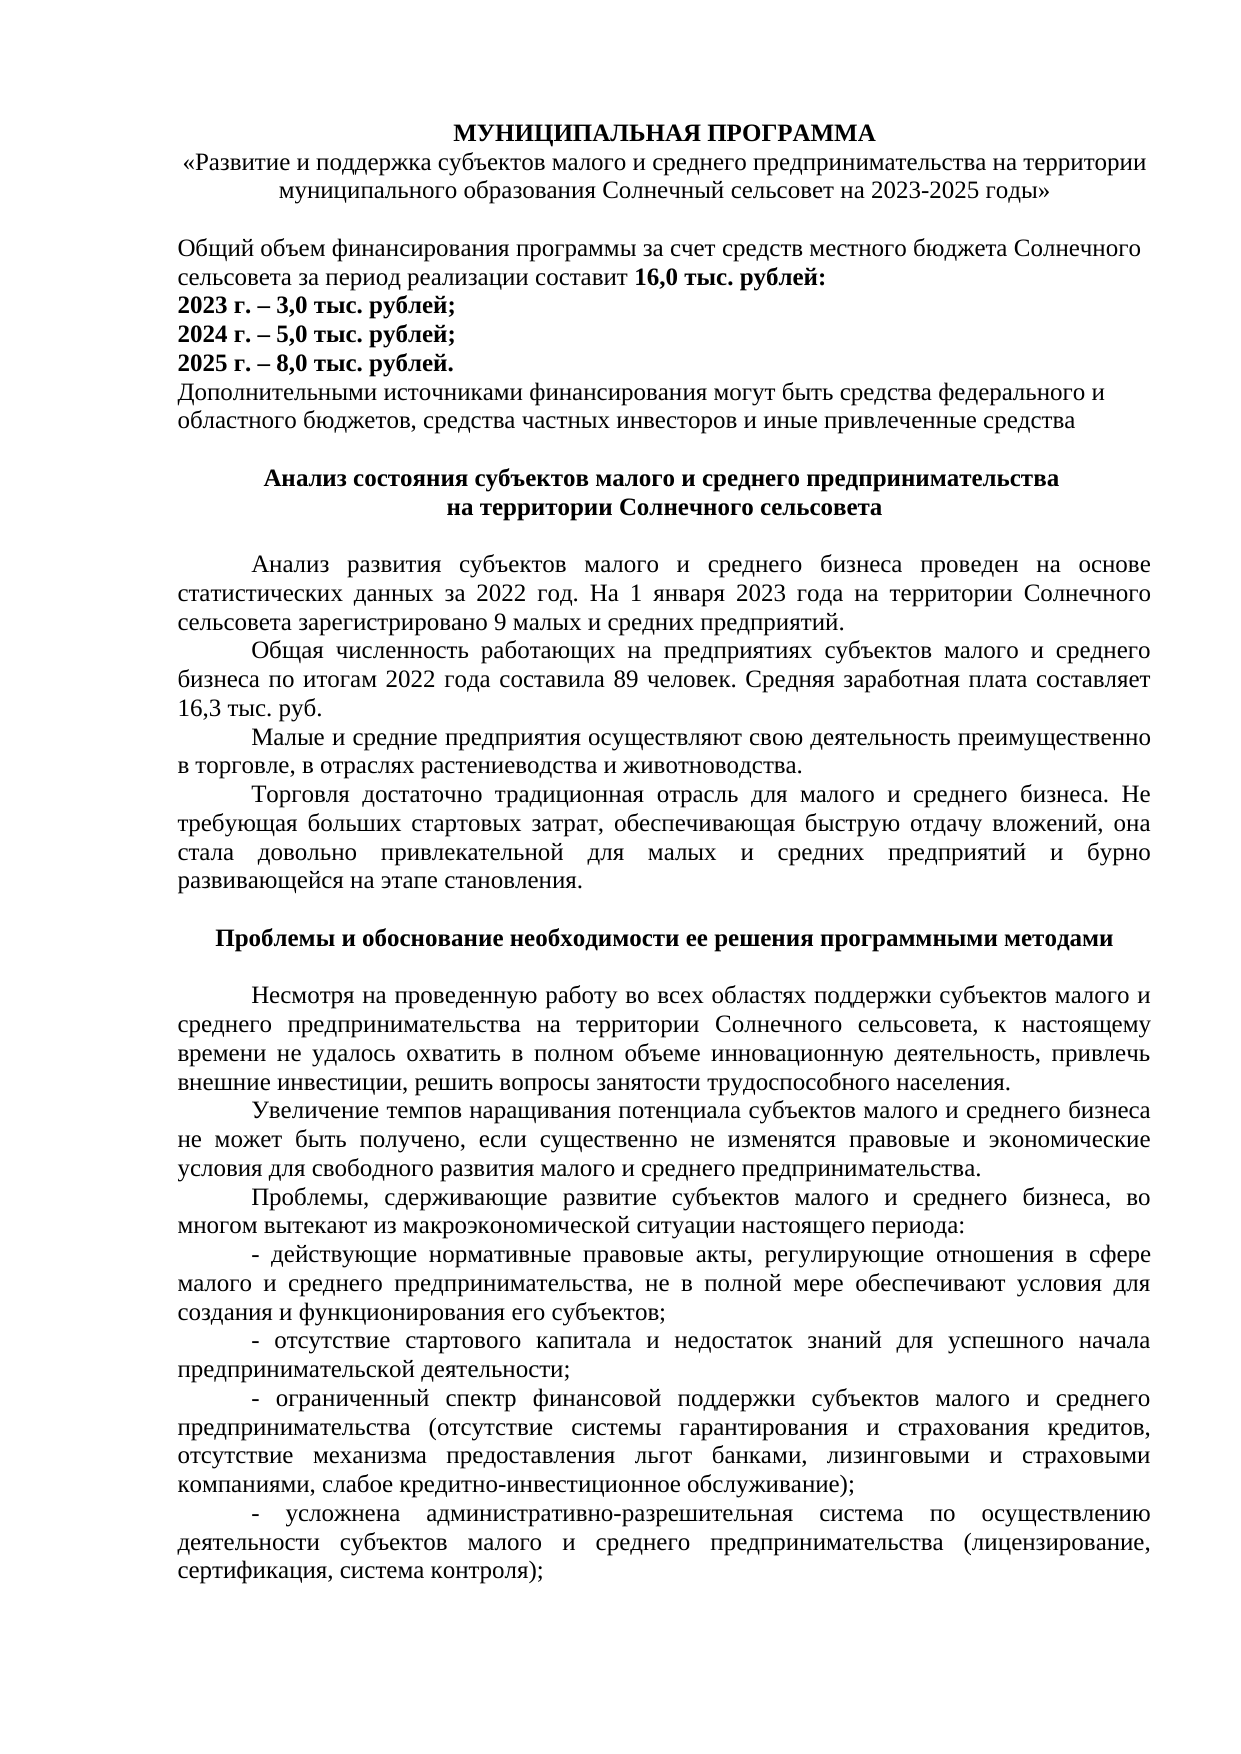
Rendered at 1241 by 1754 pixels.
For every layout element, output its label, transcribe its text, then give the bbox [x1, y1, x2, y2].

text Увеличение темпов наращивания потенциала субъектов малого и среднего бизнеса не может быть получено, если существенно не изменятся правовые и экономические условия для свободного развития малого и среднего предпринимательства. [177, 1096, 1152, 1182]
text Малые и средние предприятия осуществляют свою деятельность преимущественно в торговле, в отраслях растениеводства и животноводства. [177, 722, 1152, 779]
text Торговля достаточно традиционная отрасль для малого и среднего бизнеса. Не требующая больших стартовых затрат, обеспечивающая быструю отдачу вложений, она стала довольно привлекательной для малых и средних предприятий и бурно развивающейся на этапе становления. [177, 779, 1152, 894]
text МУНИЦИПАЛЬНАЯ ПРОГРАММА [177, 118, 1152, 147]
text - усложнена административно-разрешительная система по осуществлению деятельности субъектов малого и среднего предпринимательства (лицензирование, сертификация, система контроля); [177, 1498, 1152, 1584]
text - действующие нормативные правовые акты, регулирующие отношения в сфере малого и среднего предпринимательства, не в полной мере обеспечивают условия для создания и функционирования его субъектов; [177, 1239, 1152, 1326]
text Проблемы и обоснование необходимости ее решения программными методами [177, 923, 1152, 952]
text Анализ развития субъектов малого и среднего бизнеса проведен на основе статистических данных за 2022 год. На 1 января 2023 года на территории Солнечного сельсовета зарегистрировано 9 малых и средних предприятий. [177, 549, 1152, 636]
text Анализ состояния субъектов малого и среднего предпринимательства на территории Солнечного сельсовета [177, 463, 1152, 521]
text - отсутствие стартового капитала и недостаток знаний для успешного начала предпринимательской деятельности; [177, 1326, 1152, 1383]
text Проблемы, сдерживающие развитие субъектов малого и среднего бизнеса, во многом вытекают из макроэкономической ситуации настоящего периода: [177, 1182, 1152, 1239]
text 2024 г. – 5,0 тыс. рублей; [177, 319, 1152, 348]
text «Развитие и поддержка субъектов малого и среднего предпринимательства на территории муниципального образования Солнечный сельсовет на 2023-2025 годы» [177, 147, 1152, 204]
text Общая численность работающих на предприятиях субъектов малого и среднего бизнеса по итогам 2022 года составила 89 человек. Средняя заработная плата составляет 16,3 тыс. руб. [177, 636, 1152, 722]
text Несмотря на проведенную работу во всех областях поддержки субъектов малого и среднего предпринимательства на территории Солнечного сельсовета, к настоящему времени не удалось охватить в полном объеме инновационную деятельность, привлечь внешние инвестиции, решить вопросы занятости трудоспособного населения. [177, 981, 1152, 1096]
text - ограниченный спектр финансовой поддержки субъектов малого и среднего предпринимательства (отсутствие системы гарантирования и страхования кредитов, отсутствие механизма предоставления льгот банками, лизинговыми и страховыми компаниями, слабое кредитно-инвестиционное обслуживание); [177, 1383, 1152, 1498]
text Общий объем финансирования программы за счет средств местного бюджета Солнечного сельсовета за период реализации составит 16,0 тыс. рублей: [177, 233, 1152, 291]
text 2023 г. – 3,0 тыс. рублей; [177, 291, 1152, 319]
text 2025 г. – 8,0 тыс. рублей. [177, 348, 1152, 377]
text Дополнительными источниками финансирования могут быть средства федерального и областного бюджетов, средства частных инвесторов и иные привлеченные средства [177, 377, 1152, 434]
